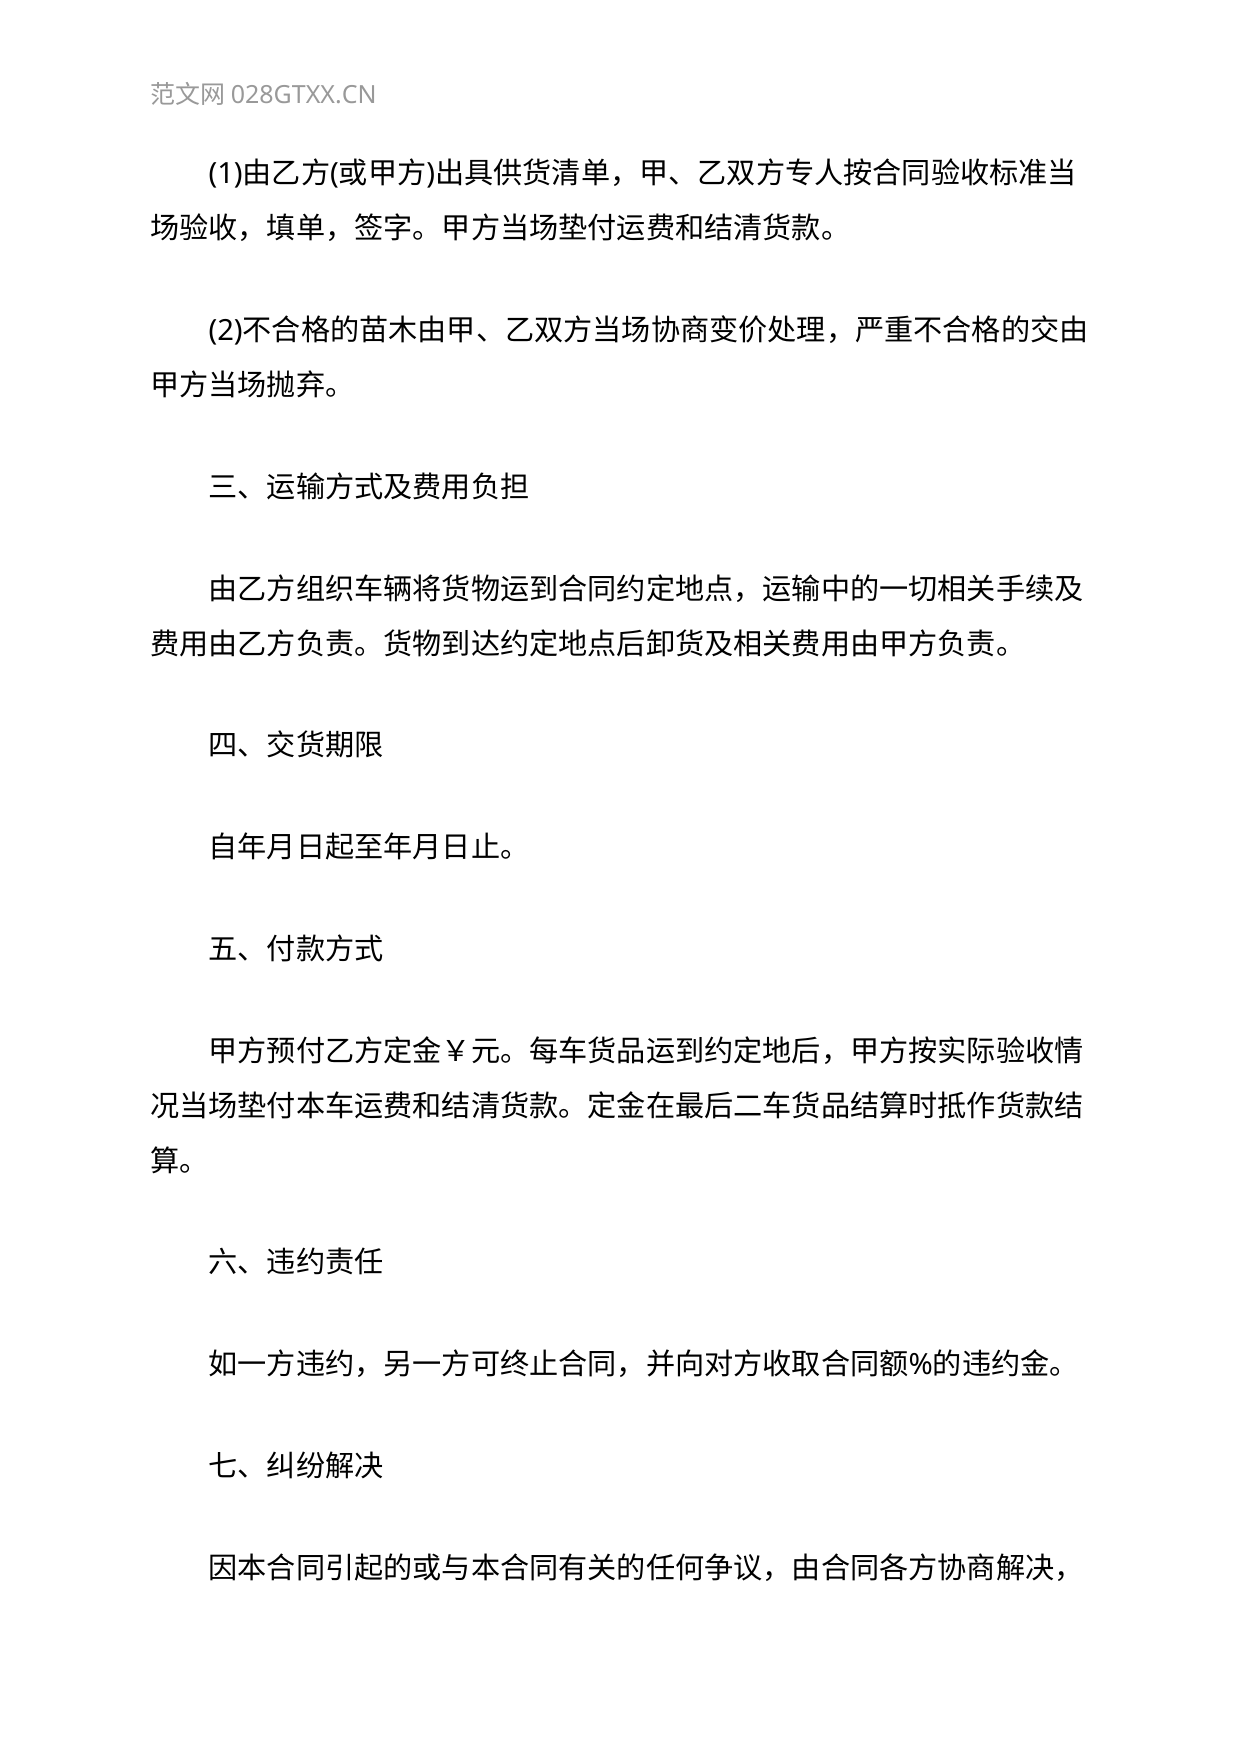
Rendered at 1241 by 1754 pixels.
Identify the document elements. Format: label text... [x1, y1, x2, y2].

text 六、违约责任 [150, 1239, 1090, 1281]
text 七、纠纷解决 [150, 1443, 1090, 1485]
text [150, 1544, 1090, 1587]
text 如一方违约，另一方可终止合同，并向对方收取合同额%的违约金。 [150, 1341, 1090, 1383]
text 自年月日起至年月日止。 [150, 824, 1090, 866]
text 由乙方组织车辆将货物运到合同约定地点，运输中的一切相关手续及费用由乙方负责。货物到达约定地点后卸货及相关费用由甲方负责。 [150, 565, 1090, 662]
text (1)由乙方(或甲方)出具供货清单，甲、乙双方专人按合同验收标准当场验收，填单，签字。甲方当场垫付运费和结清货款。 [150, 150, 1090, 247]
text 甲方预付乙方定金￥元。每车货品运到约定地后，甲方按实际验收情况当场垫付本车运费和结清货款。定金在最后二车货品结算时抵作货款结算。 [150, 1027, 1090, 1179]
text 四、交货期限 [150, 722, 1090, 764]
text (2)不合格的苗木由甲、乙双方当场协商变价处理，严重不合格的交由甲方当场抛弃。 [150, 307, 1090, 404]
text 三、运输方式及费用负担 [150, 463, 1090, 506]
text 五、付款方式 [150, 926, 1090, 968]
